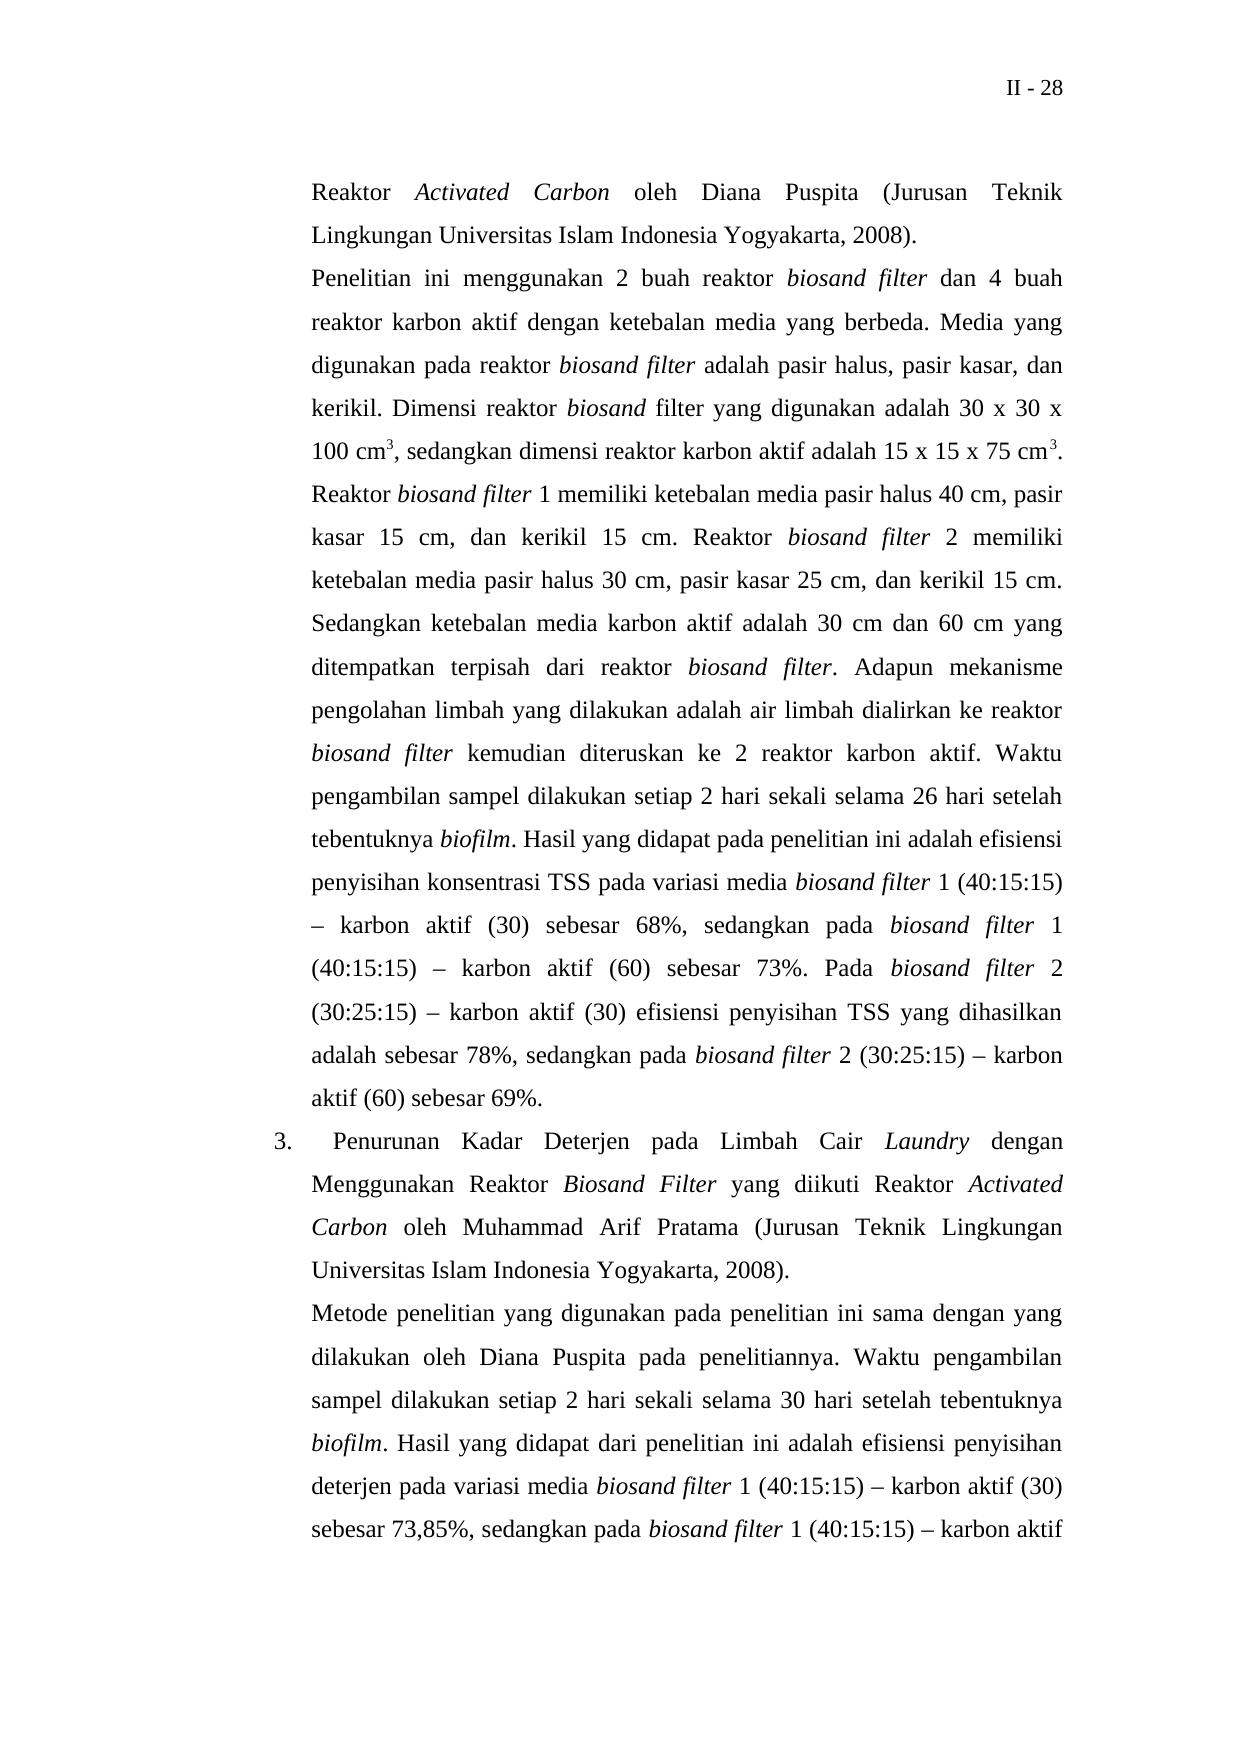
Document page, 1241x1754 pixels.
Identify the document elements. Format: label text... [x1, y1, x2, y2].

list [311, 1298, 1063, 1543]
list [274, 177, 1063, 249]
list Penelitian ini menggunakan 2 buah reaktor biosand filter dan 4 buah reaktor karbon aktif dengan ketebalan media yang berbeda. Media yang digunakan pada reaktor biosand filter adalah pasir halus, pasir kasar, dan kerikil. Dimensi reaktor biosand filter yang digunakan adalah 30 x 30 x 100 cm3, sedangkan dimensi reaktor karbon aktif adalah 15 x 15 x 75 cm3. Reaktor biosand filter 1 memiliki ketebalan media pasir halus 40 cm, pasir kasar 15 cm, dan kerikil 15 cm. Reaktor biosand filter 2 memiliki ketebalan media pasir halus 30 cm, pasir kasar 25 cm, dan kerikil 15 cm. Sedangkan ketebalan media karbon aktif adalah 30 cm dan 60 cm yang ditempatkan terpisah dari reaktor biosand filter. Adapun mekanisme pengolahan limbah yang dilakukan adalah air limbah dialirkan ke reaktor biosand filter kemudian diteruskan ke 2 reaktor karbon aktif. Waktu pengambilan sampel dilakukan setiap 2 hari sekali selama 26 hari setelah tebentuknya biofilm. Hasil yang didapat pada penelitian ini adalah efisiensi penyisihan konsentrasi TSS pada variasi media biosand filter 1 (40:15:15) – karbon aktif (30) sebesar 68%, sedangkan pada biosand filter 1 (40:15:15) – karbon aktif (60) sebesar 73%. Pada biosand filter 2 (30:25:15) – karbon aktif (30) efisiensi penyisihan TSS yang dihasilkan adalah sebesar 78%, sedangkan pada biosand filter 2 (30:25:15) – karbon aktif (60) sebesar 69%. [311, 263, 1063, 1112]
list Penurunan Kadar Deterjen pada Limbah Cair Laundry dengan Menggunakan Reaktor Biosand Filter yang diikuti Reaktor Activated Carbon oleh Muhammad Arif Pratama (Jurusan Teknik Lingkungan Universitas Islam Indonesia Yogyakarta, 2008). [274, 1126, 1063, 1284]
